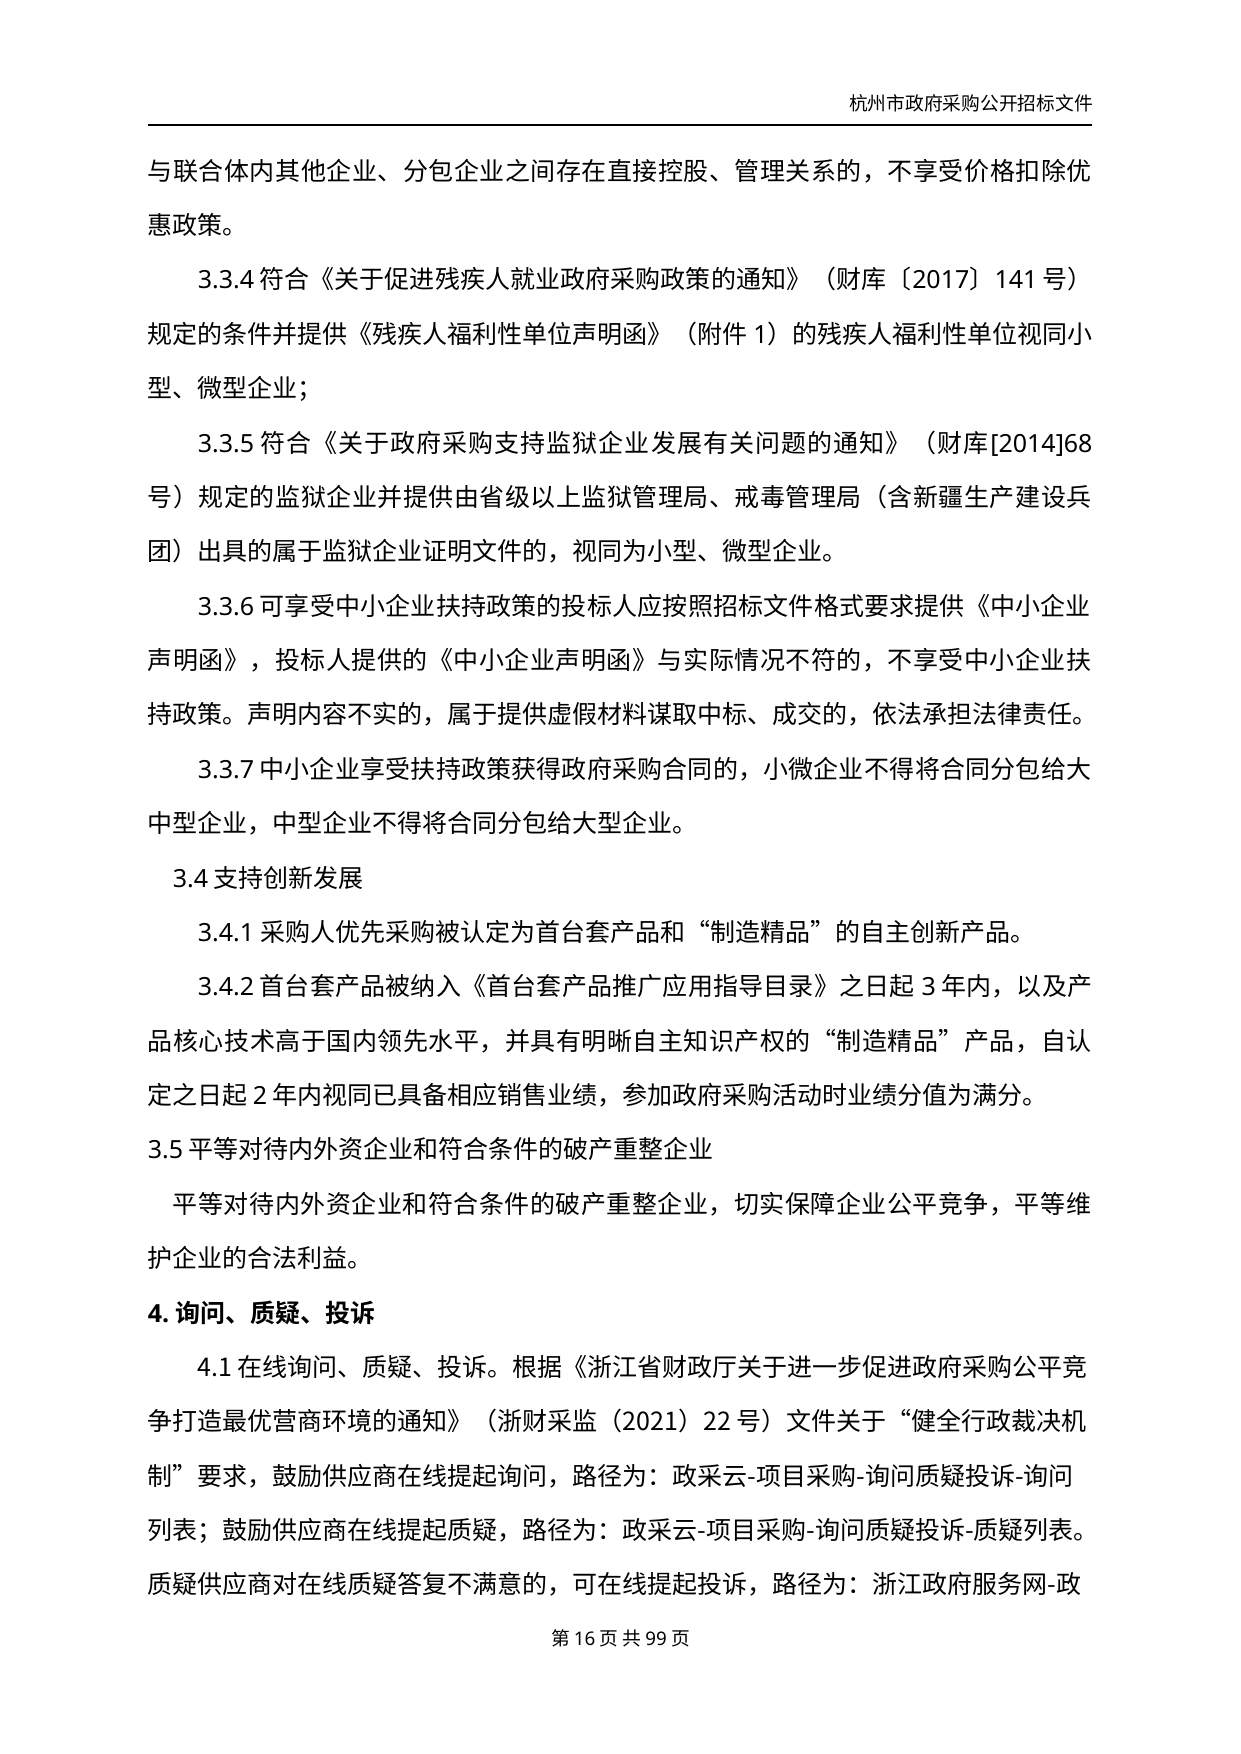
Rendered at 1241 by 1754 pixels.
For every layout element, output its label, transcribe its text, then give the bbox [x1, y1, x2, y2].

text 平等对待内外资企业和符合条件的破产重整企业，切实保障企业公平竞争，平等维护企业的合法利益。 4. 询问、质疑、投诉 [148, 1184, 1092, 1329]
text 3.3.4符合《关于促进残疾人就业政府采购政策的通知》（财库〔2017〕141号）规定的条件并提供《残疾人福利性单位声明函》（附件1）的残疾人福利性单位视同小型、微型企业； [148, 260, 1092, 405]
text 3.4支持创新发展 [148, 858, 1092, 894]
text 3.5平等对待内外资企业和符合条件的破产重整企业 [148, 1130, 1092, 1166]
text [148, 151, 1092, 242]
text 3.3.6可享受中小企业扶持政策的投标人应按照招标文件格式要求提供《中小企业声明函》，投标人提供的《中小企业声明函》与实际情况不符的，不享受中小企业扶持政策。声明内容不实的，属于提供虚假材料谋取中标、成交的，依法承担法律责任。 [148, 586, 1092, 731]
text 3.4.1 采购人优先采购被认定为首台套产品和“制造精品”的自主创新产品。 [148, 912, 1092, 949]
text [148, 1347, 1092, 1601]
text 3.3.5符合《关于政府采购支持监狱企业发展有关问题的通知》（财库[2014]68号）规定的监狱企业并提供由省级以上监狱管理局、戒毒管理局（含新疆生产建设兵团）出具的属于监狱企业证明文件的，视同为小型、微型企业。 [148, 423, 1092, 568]
text 3.3.7中小企业享受扶持政策获得政府采购合同的，小微企业不得将合同分包给大中型企业，中型企业不得将合同分包给大型企业。 [148, 749, 1092, 840]
text 3.4.2首台套产品被纳入《首台套产品推广应用指导目录》之日起3年内，以及产品核心技术高于国内领先水平，并具有明晰自主知识产权的“制造精品”产品，自认定之日起2年内视同已具备相应销售业绩，参加政府采购活动时业绩分值为满分。 [148, 967, 1092, 1112]
